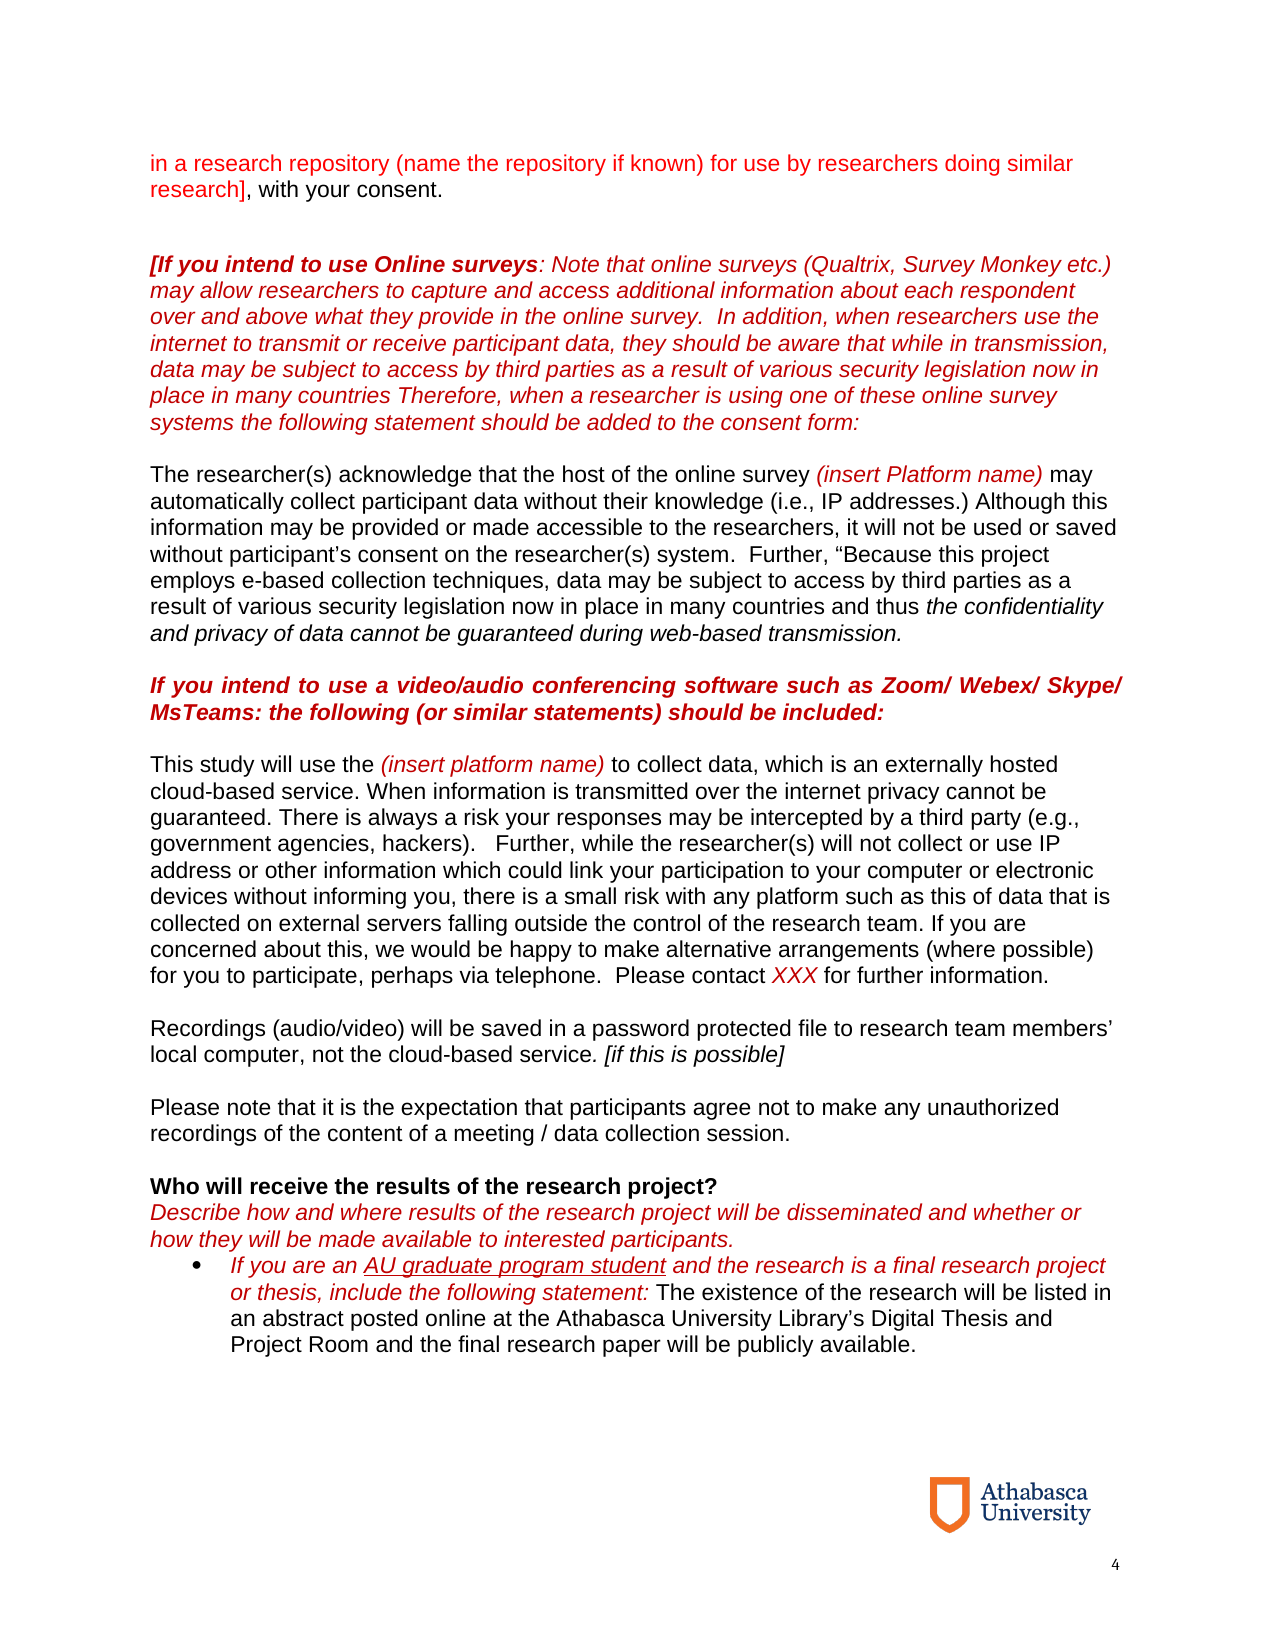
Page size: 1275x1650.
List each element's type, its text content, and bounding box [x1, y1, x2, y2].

text This study will use the (insert platform name) to collect data, which is an externally hosted cloud-based service. When information is transmitted over the internet privacy cannot be guaranteed. There is always a risk your responses may be intercepted by a third party (e.g., government agencies, hackers). Further, while the researcher(s) will not collect or use IP address or other information which could link your participation to your computer or electronic devices without informing you, there is a small risk with any platform such as this of data that is collected on external servers falling outside the control of the research team. If you are concerned about this, we would be happy to make alternative arrangements (where possible) for you to participate, perhaps via telephone. Please contact XXX for further information. [150, 751, 1125, 988]
list If you are an AU graduate program student and the research is a final research project or thesis, include the following statement: The existence of the research will be listed in an abstract posted online at the Athabasca University Library’s Digital Thesis and Project Room and the final research paper will be publicly available. [193, 1252, 1125, 1386]
text Recordings (audio/video) will be saved in a password protected file to research team members’ local computer, not the cloud-based service. [if this is possible] [150, 1015, 1125, 1068]
text The researcher(s) acknowledge that the host of the online survey (insert Platform name) may automatically collect participant data without their knowledge (i.e., IP addresses.) Although this information may be provided or made accessible to the researchers, it will not be used or saved without participant’s consent on the researcher(s) system. Further, “Because this project employs e-based collection techniques, data may be subject to access by third parties as a result of various security legislation now in place in many countries and thus the confidentiality and privacy of data cannot be guaranteed during web-based transmission. [150, 461, 1125, 646]
text Who will receive the results of the research project? [150, 1173, 1125, 1199]
text If you intend to use a video/audio conferencing software such as Zoom/ Webex/ Skype/ MsTeams: the following (or similar statements) should be included: [150, 672, 1125, 725]
text [If you intend to use Online surveys: Note that online surveys (Qualtrix, Survey Monkey etc.) may allow researchers to capture and access additional information about each respondent over and above what they provide in the online survey. In addition, when researchers use the internet to transmit or receive participant data, they should be aware that while in transmission, data may be subject to access by third parties as a result of various security legislation now in place in many countries Therefore, when a researcher is using one of these online survey systems the following statement should be added to the consent form: [150, 251, 1125, 435]
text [150, 150, 1125, 203]
text Describe how and where results of the research project will be disseminated and whether or how they will be made available to interested participants. [150, 1199, 1125, 1252]
text Please note that it is the expectation that participants agree not to make any unauthorized recordings of the content of a meeting / data collection session. [150, 1094, 1125, 1147]
